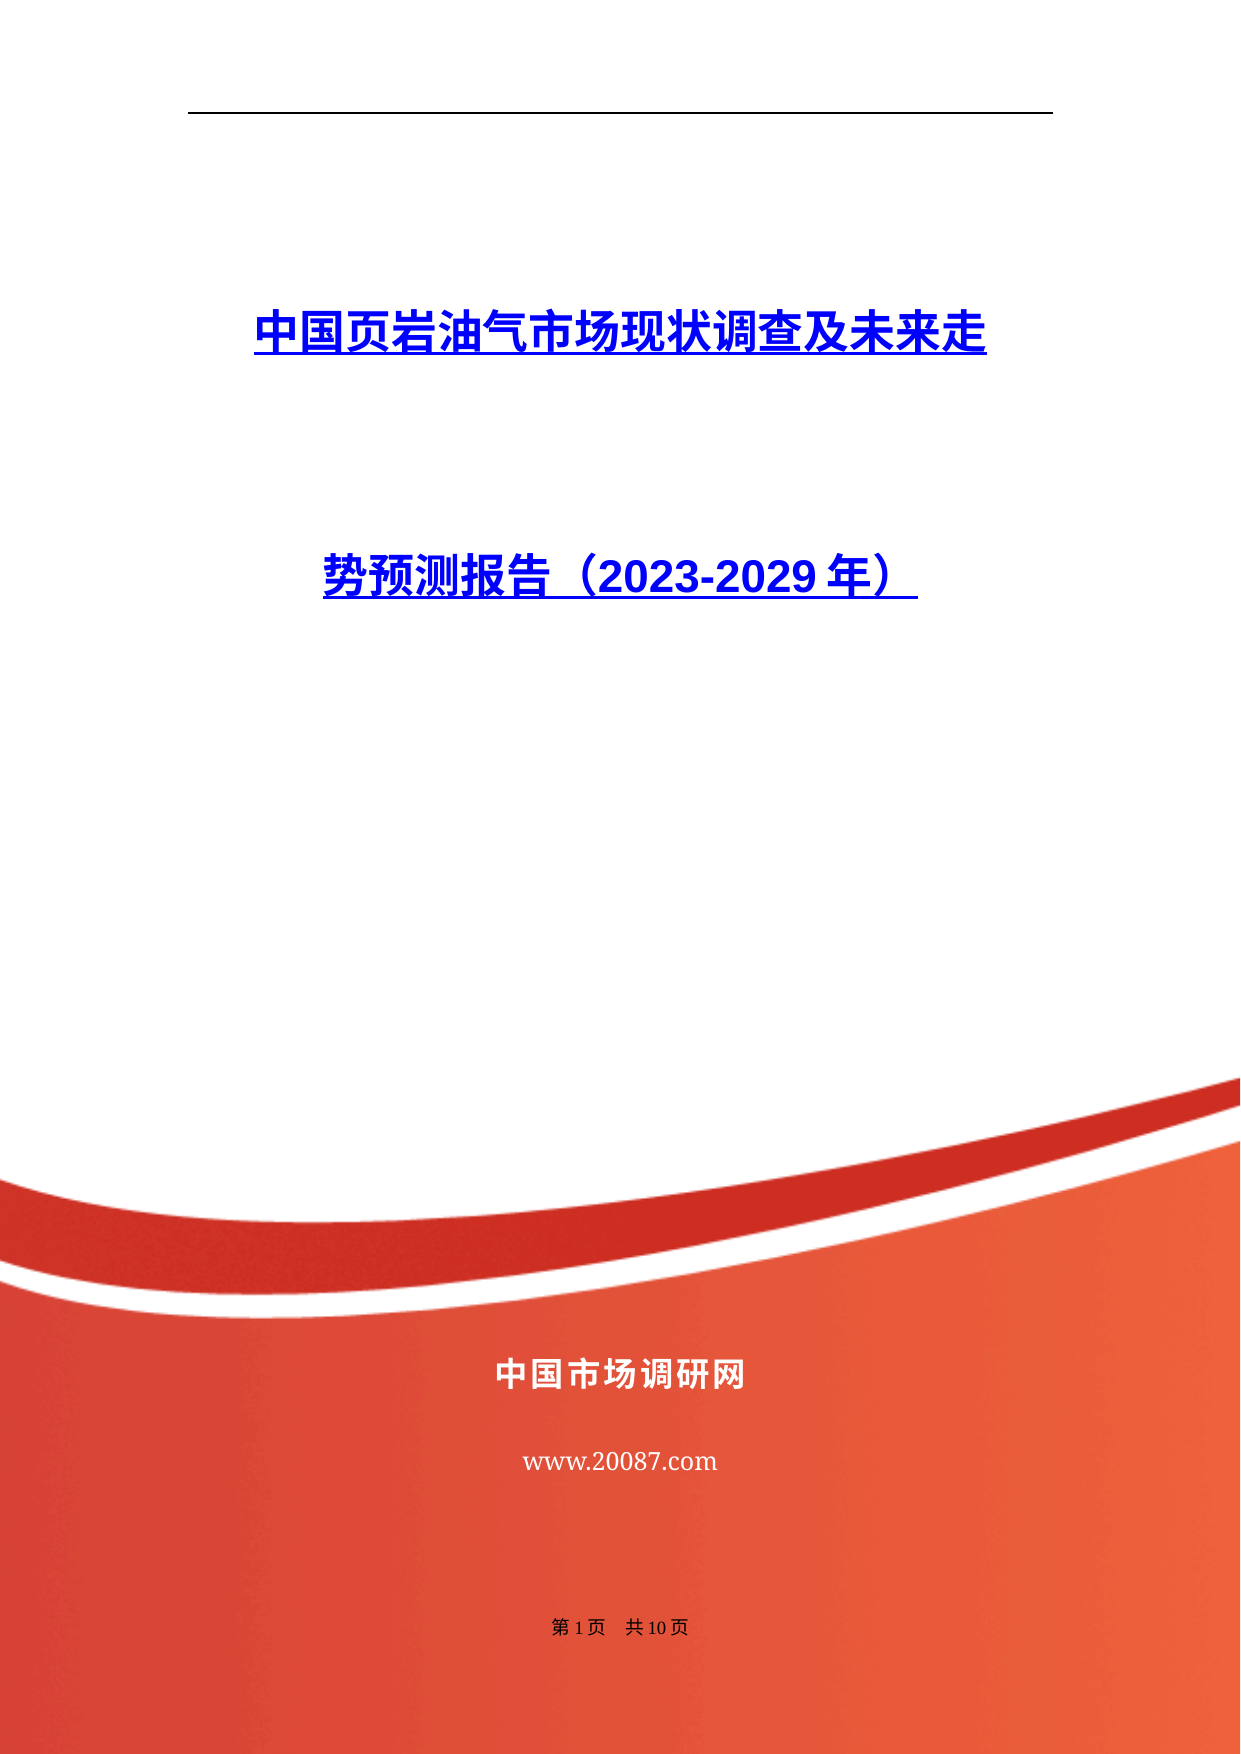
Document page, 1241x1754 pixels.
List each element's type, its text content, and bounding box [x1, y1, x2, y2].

picture [0, 1006, 1241, 1754]
text www.20087.com [187, 1428, 1053, 1493]
table_header 中国页岩油气市场现状调查及未来走势预测报告（2023-2029年） [188, 207, 1053, 773]
subtitle 中国市场调研网 [187, 1339, 1053, 1404]
